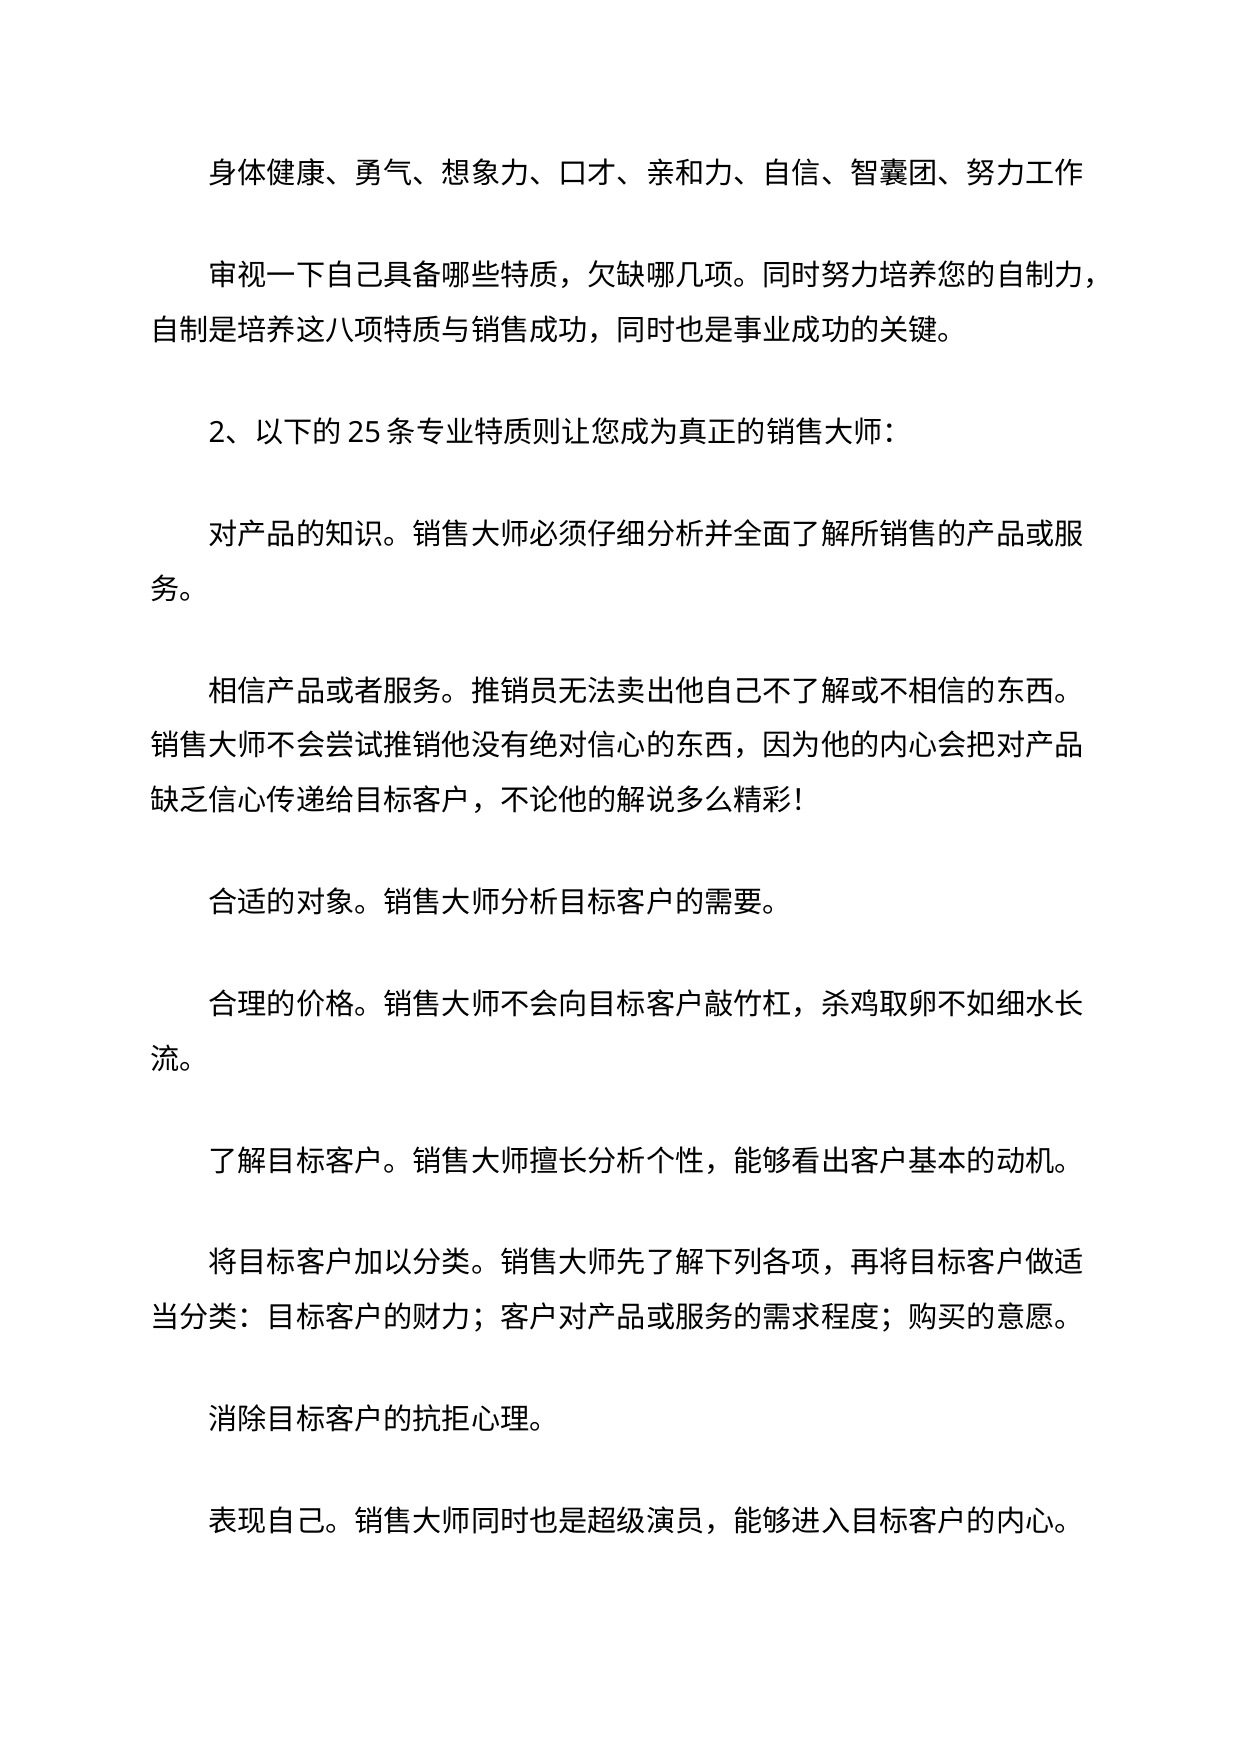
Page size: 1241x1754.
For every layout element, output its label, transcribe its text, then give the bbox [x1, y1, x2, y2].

text 合理的价格。销售大师不会向目标客户敲竹杠，杀鸡取卵不如细水长流。 [150, 980, 1090, 1078]
text 身体健康、勇气、想象力、口才、亲和力、自信、智囊团、努力工作 [150, 150, 1090, 192]
text 了解目标客户。销售大师擅长分析个性，能够看出客户基本的动机。 [150, 1137, 1090, 1179]
text 表现自己。销售大师同时也是超级演员，能够进入目标客户的内心。 [150, 1497, 1090, 1539]
text 将目标客户加以分类。销售大师先了解下列各项，再将目标客户做适当分类：目标客户的财力；客户对产品或服务的需求程度；购买的意愿。 [150, 1239, 1090, 1336]
text 消除目标客户的抗拒心理。 [150, 1396, 1090, 1438]
text 合适的对象。销售大师分析目标客户的需要。 [150, 879, 1090, 921]
text 相信产品或者服务。推销员无法卖出他自己不了解或不相信的东西。销售大师不会尝试推销他没有绝对信心的东西，因为他的内心会把对产品缺乏信心传递给目标客户，不论他的解说多么精彩！ [150, 667, 1090, 819]
text 2、以下的25条专业特质则让您成为真正的销售大师： [150, 408, 1090, 451]
text 对产品的知识。销售大师必须仔细分析并全面了解所销售的产品或服务。 [150, 510, 1090, 608]
text 审视一下自己具备哪些特质，欠缺哪几项。同时努力培养您的自制力，自制是培养这八项特质与销售成功，同时也是事业成功的关键。 [150, 252, 1090, 349]
